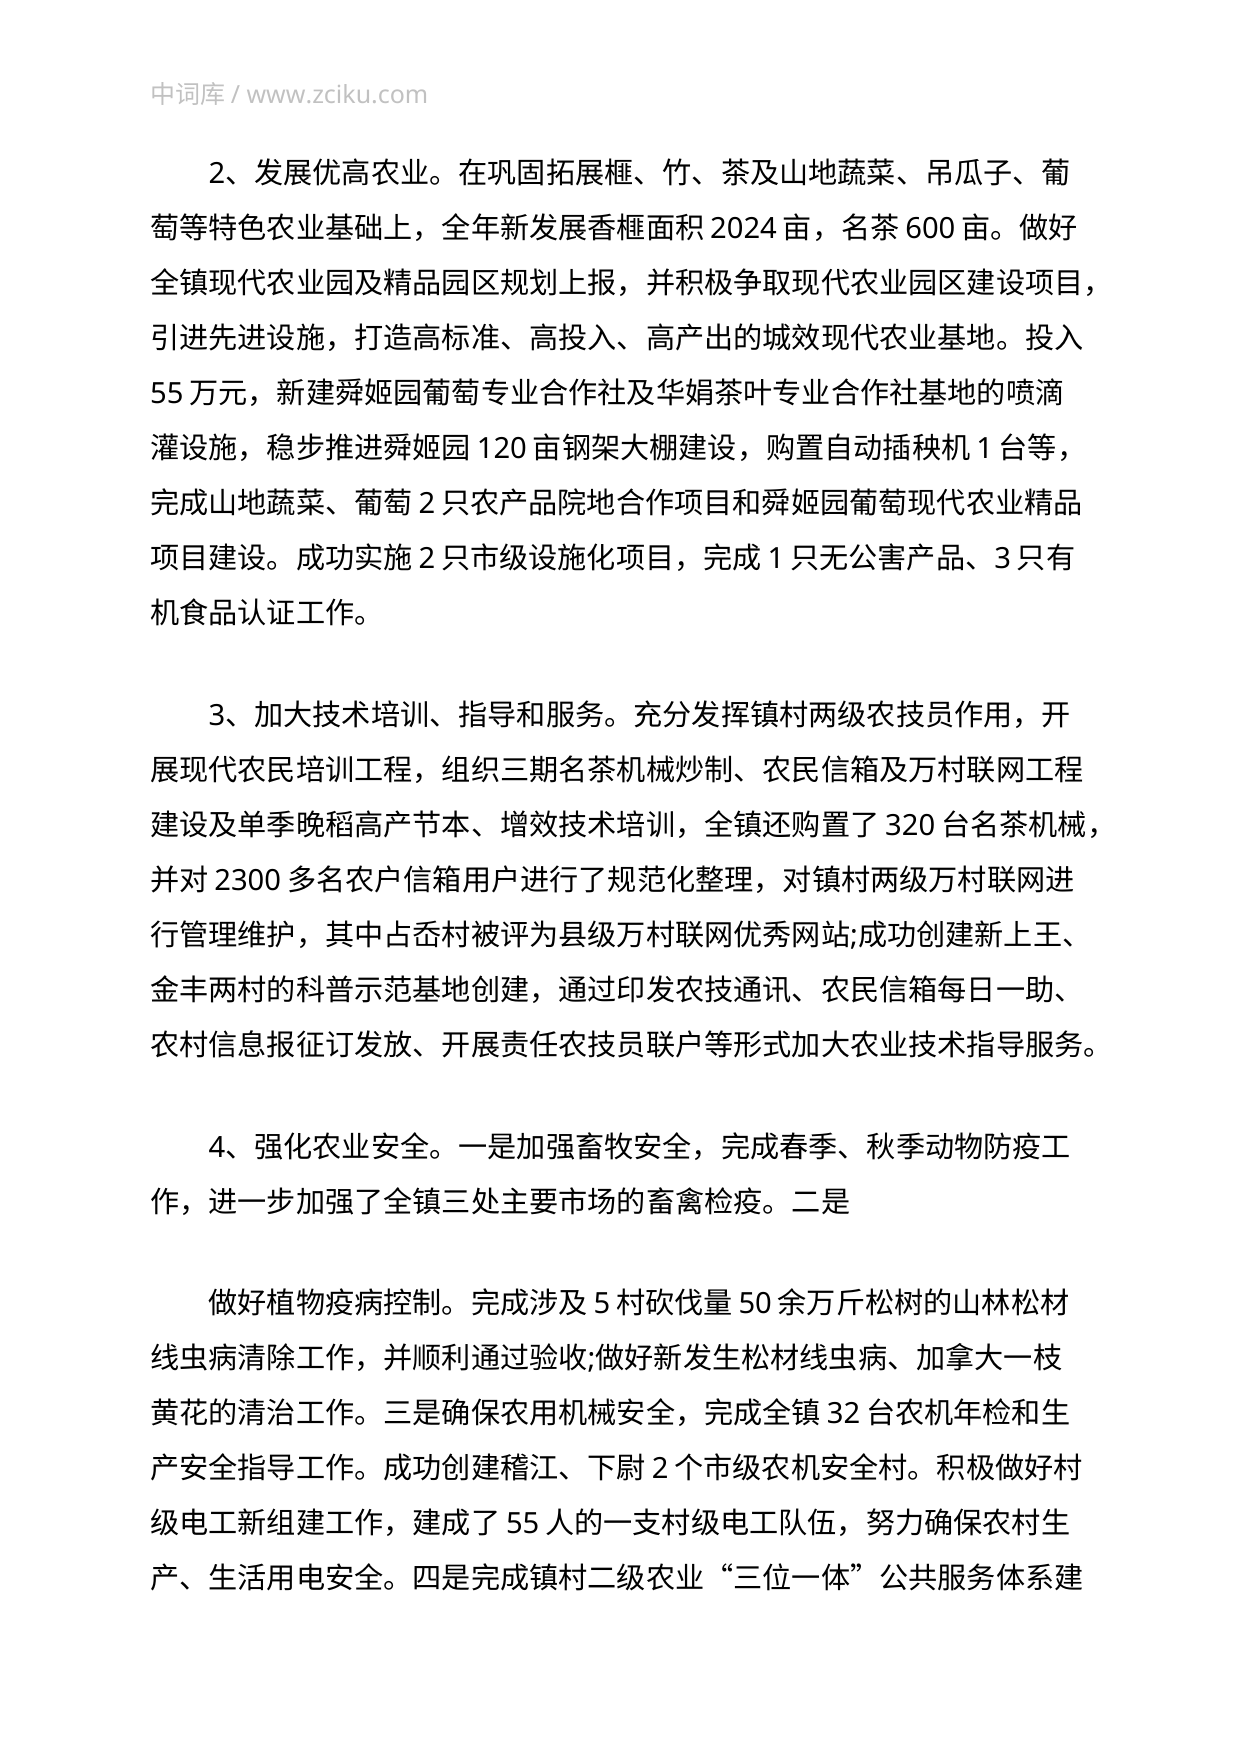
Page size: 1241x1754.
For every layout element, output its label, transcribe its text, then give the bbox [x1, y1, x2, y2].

text 3、加大技术培训、指导和服务。充分发挥镇村两级农技员作用，开展现代农民培训工程，组织三期名茶机械炒制、农民信箱及万村联网工程建设及单季晚稻高产节本、增效技术培训，全镇还购置了320台名茶机械，并对2300多名农户信箱用户进行了规范化整理，对镇村两级万村联网进行管理维护，其中占岙村被评为县级万村联网优秀网站;成功创建新上王、金丰两村的科普示范基地创建，通过印发农技通讯、农民信箱每日一助、农村信息报征订发放、开展责任农技员联户等形式加大农业技术指导服务。 [150, 692, 1090, 1064]
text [150, 1280, 1090, 1597]
text 2、发展优高农业。在巩固拓展榧、竹、茶及山地蔬菜、吊瓜子、葡萄等特色农业基础上，全年新发展香榧面积2024亩，名茶600亩。做好全镇现代农业园及精品园区规划上报，并积极争取现代农业园区建设项目，引进先进设施，打造高标准、高投入、高产出的城效现代农业基地。投入55万元，新建舜姬园葡萄专业合作社及华娟茶叶专业合作社基地的喷滴灌设施，稳步推进舜姬园120亩钢架大棚建设，购置自动插秧机1台等，完成山地蔬菜、葡萄2只农产品院地合作项目和舜姬园葡萄现代农业精品项目建设。成功实施2只市级设施化项目，完成1只无公害产品、3只有机食品认证工作。 [150, 150, 1090, 632]
text 4、强化农业安全。一是加强畜牧安全，完成春季、秋季动物防疫工作，进一步加强了全镇三处主要市场的畜禽检疫。二是 [150, 1123, 1090, 1220]
